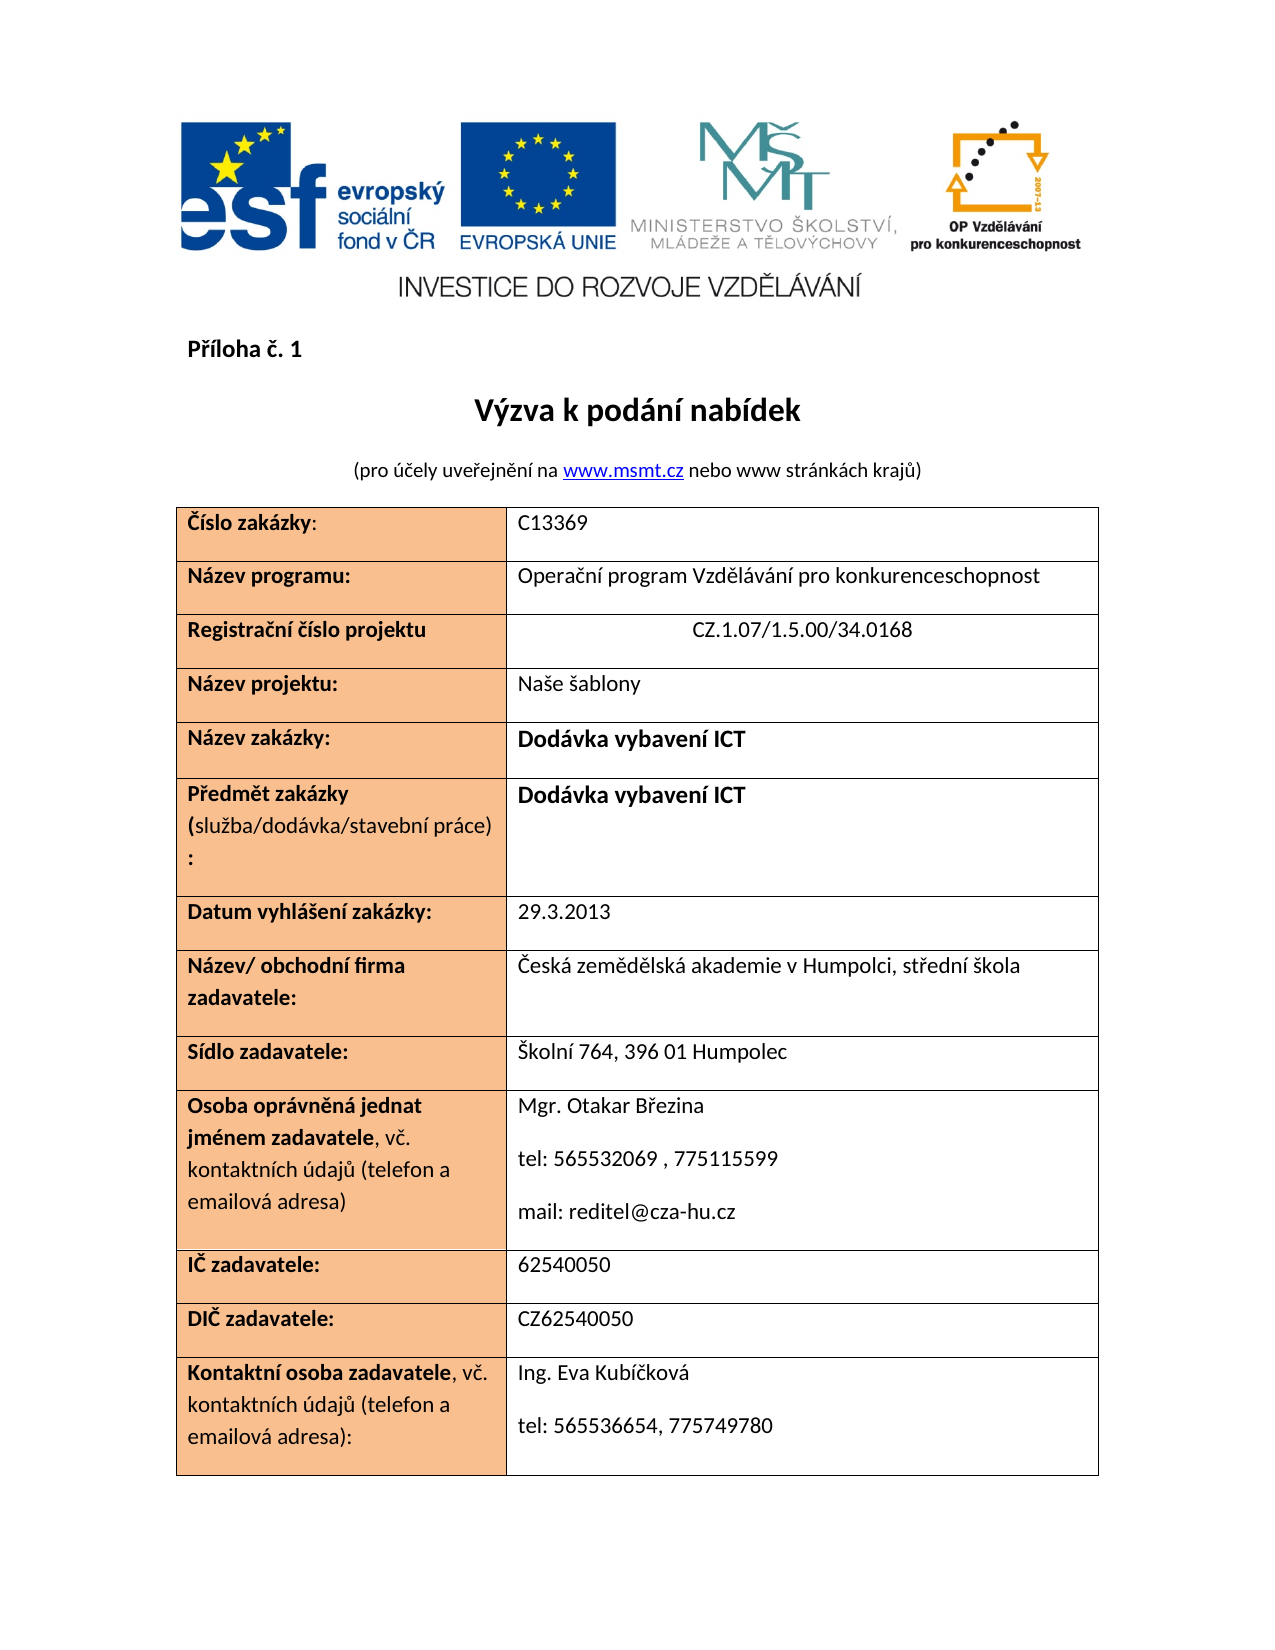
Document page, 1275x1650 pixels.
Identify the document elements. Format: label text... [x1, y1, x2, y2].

table_cell Předmět zakázky (služba/dodávka/stavební práce) : [177, 779, 506, 896]
table_cell Dodávka vybavení ICT [507, 779, 1098, 896]
text Výzva k podání nabídek [187, 389, 1087, 430]
text Příloha č. 1 [187, 329, 1087, 364]
table_cell Registrační číslo projektu [177, 615, 506, 668]
table_cell DIČ zadavatele: [177, 1304, 506, 1357]
picture [133, 81, 1142, 329]
table_cell Školní 764, 396 01 Humpolec [507, 1037, 1098, 1090]
table_cell CZ62540050 [507, 1304, 1098, 1357]
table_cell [177, 1358, 506, 1475]
table_cell Operační program Vzdělávání pro konkurenceschopnost [507, 562, 1098, 614]
table_cell Osoba oprávněná jednat jménem zadavatele, vč. kontaktních údajů (telefon a emailová adresa) [177, 1091, 506, 1249]
text (pro účely uveřejnění na www.msmt.cz nebo www stránkách krajů) [187, 457, 1087, 482]
table_header C13369 [507, 508, 1098, 561]
table_cell 29.3.2013 [507, 897, 1098, 950]
table_cell Mgr. Otakar Březina tel: 565532069 , 775115599 mail: reditel@cza-hu.cz [507, 1091, 1098, 1249]
table_cell Název programu: [177, 562, 506, 614]
table_cell Dodávka vybavení ICT [507, 723, 1098, 778]
table_cell Datum vyhlášení zakázky: [177, 897, 506, 950]
table_cell Naše šablony [507, 669, 1098, 722]
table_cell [507, 1358, 1098, 1475]
table_cell CZ.1.07/1.5.00/34.0168 [507, 615, 1098, 668]
table_cell Název zakázky: [177, 723, 506, 778]
table_cell 62540050 [507, 1251, 1098, 1303]
table_cell IČ zadavatele: [177, 1251, 506, 1303]
table_cell Název projektu: [177, 669, 506, 722]
table_header Číslo zakázky: [177, 508, 506, 561]
table_cell Sídlo zadavatele: [177, 1037, 506, 1090]
table_cell Česká zemědělská akademie v Humpolci, střední škola [507, 951, 1098, 1036]
table_cell Název/ obchodní firma zadavatele: [177, 951, 506, 1036]
